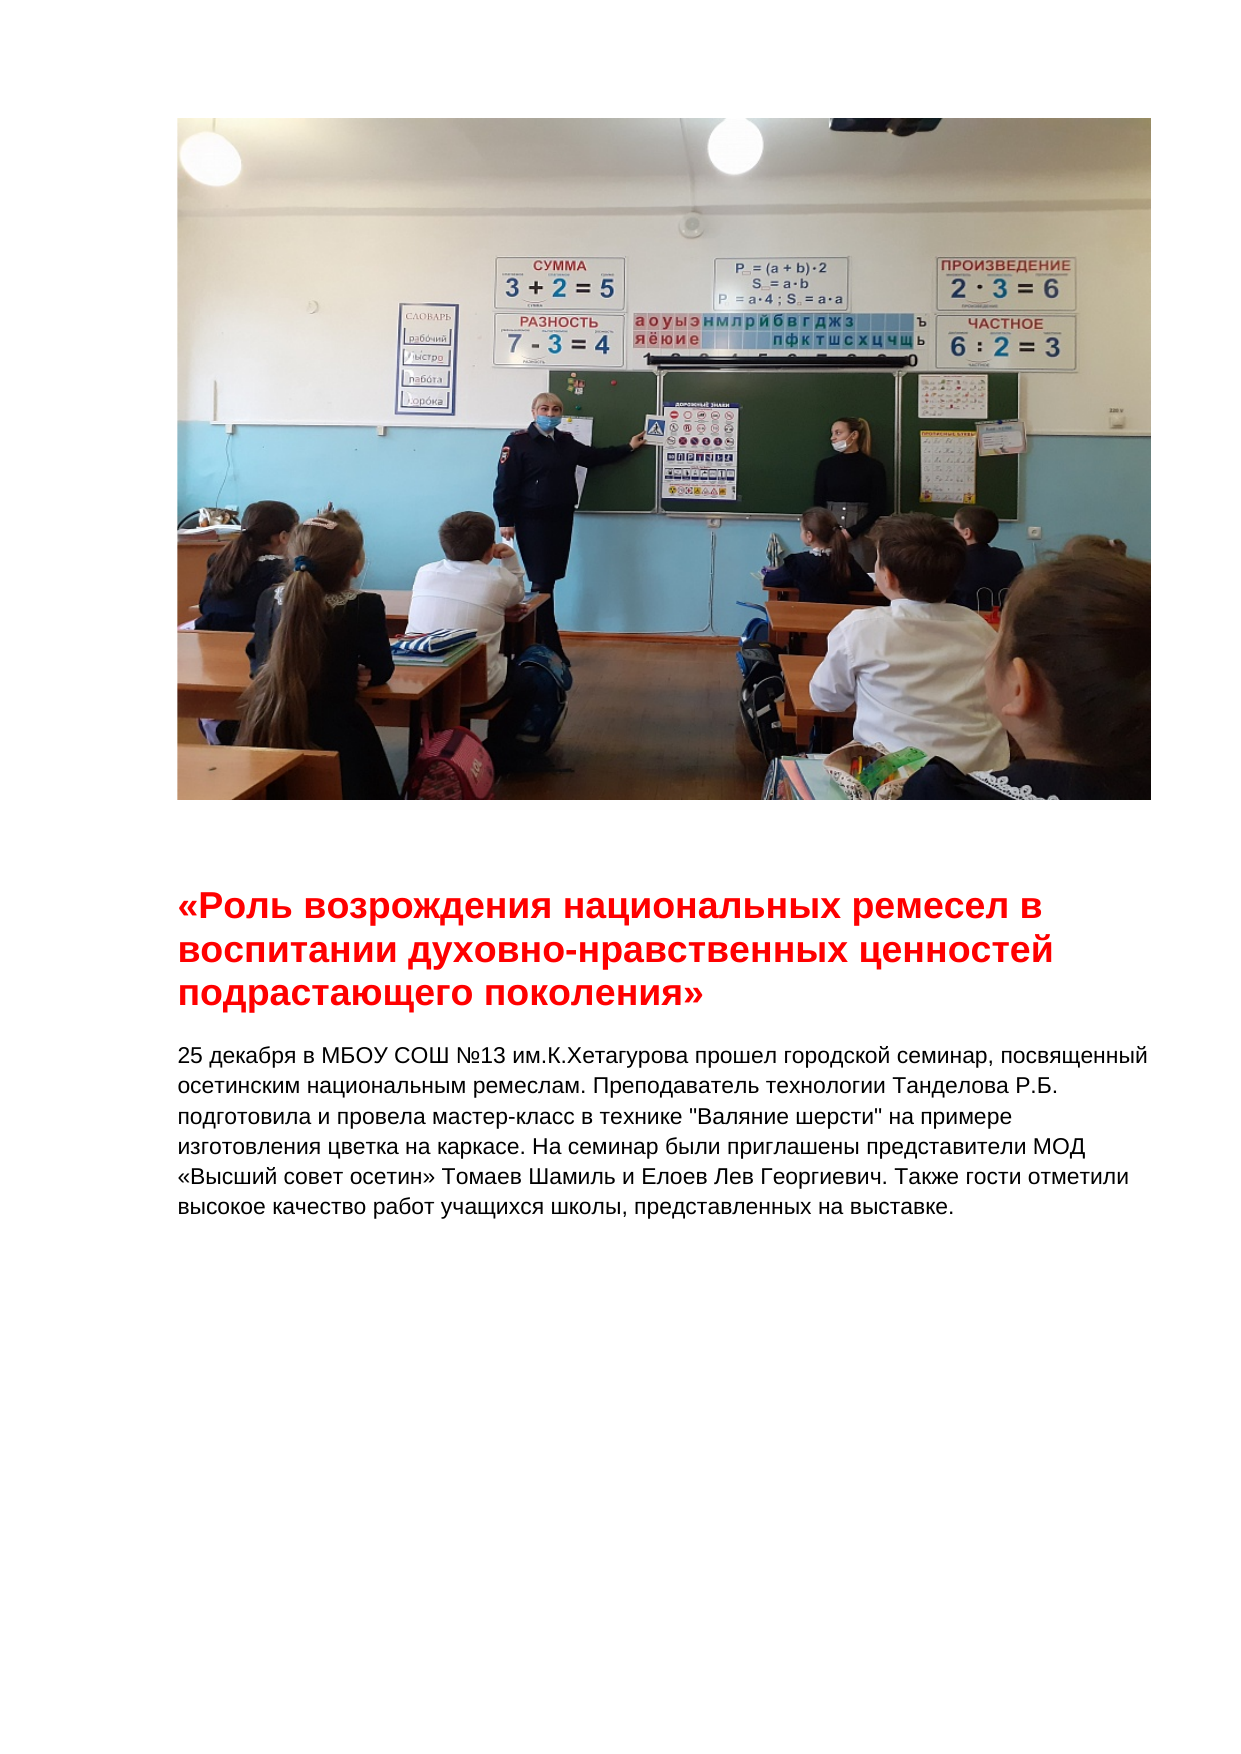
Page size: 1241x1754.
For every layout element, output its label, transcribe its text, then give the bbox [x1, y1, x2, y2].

text «Роль возрождения национальных ремесел в воспитании духовно-нравственных ценностей подрастающего поколения» [177, 884, 1152, 1013]
text 25 декабря в МБОУ СОШ №13 им.К.Хетагурова прошел городской семинар, посвященный осетинским национальным ремеслам. Преподаватель технологии Танделова Р.Б. подготовила и провела мастер-класс в технике "Валяние шерсти" на примере изготовления цветка на каркасе. На семинар были приглашены представители МОД «Высший совет осетин» Томаев Шамиль и Елоев Лев Георгиевич. Также гости отметили высокое качество работ учащихся школы, представленных на выставке. [177, 1042, 1152, 1220]
picture [177, 118, 1151, 800]
